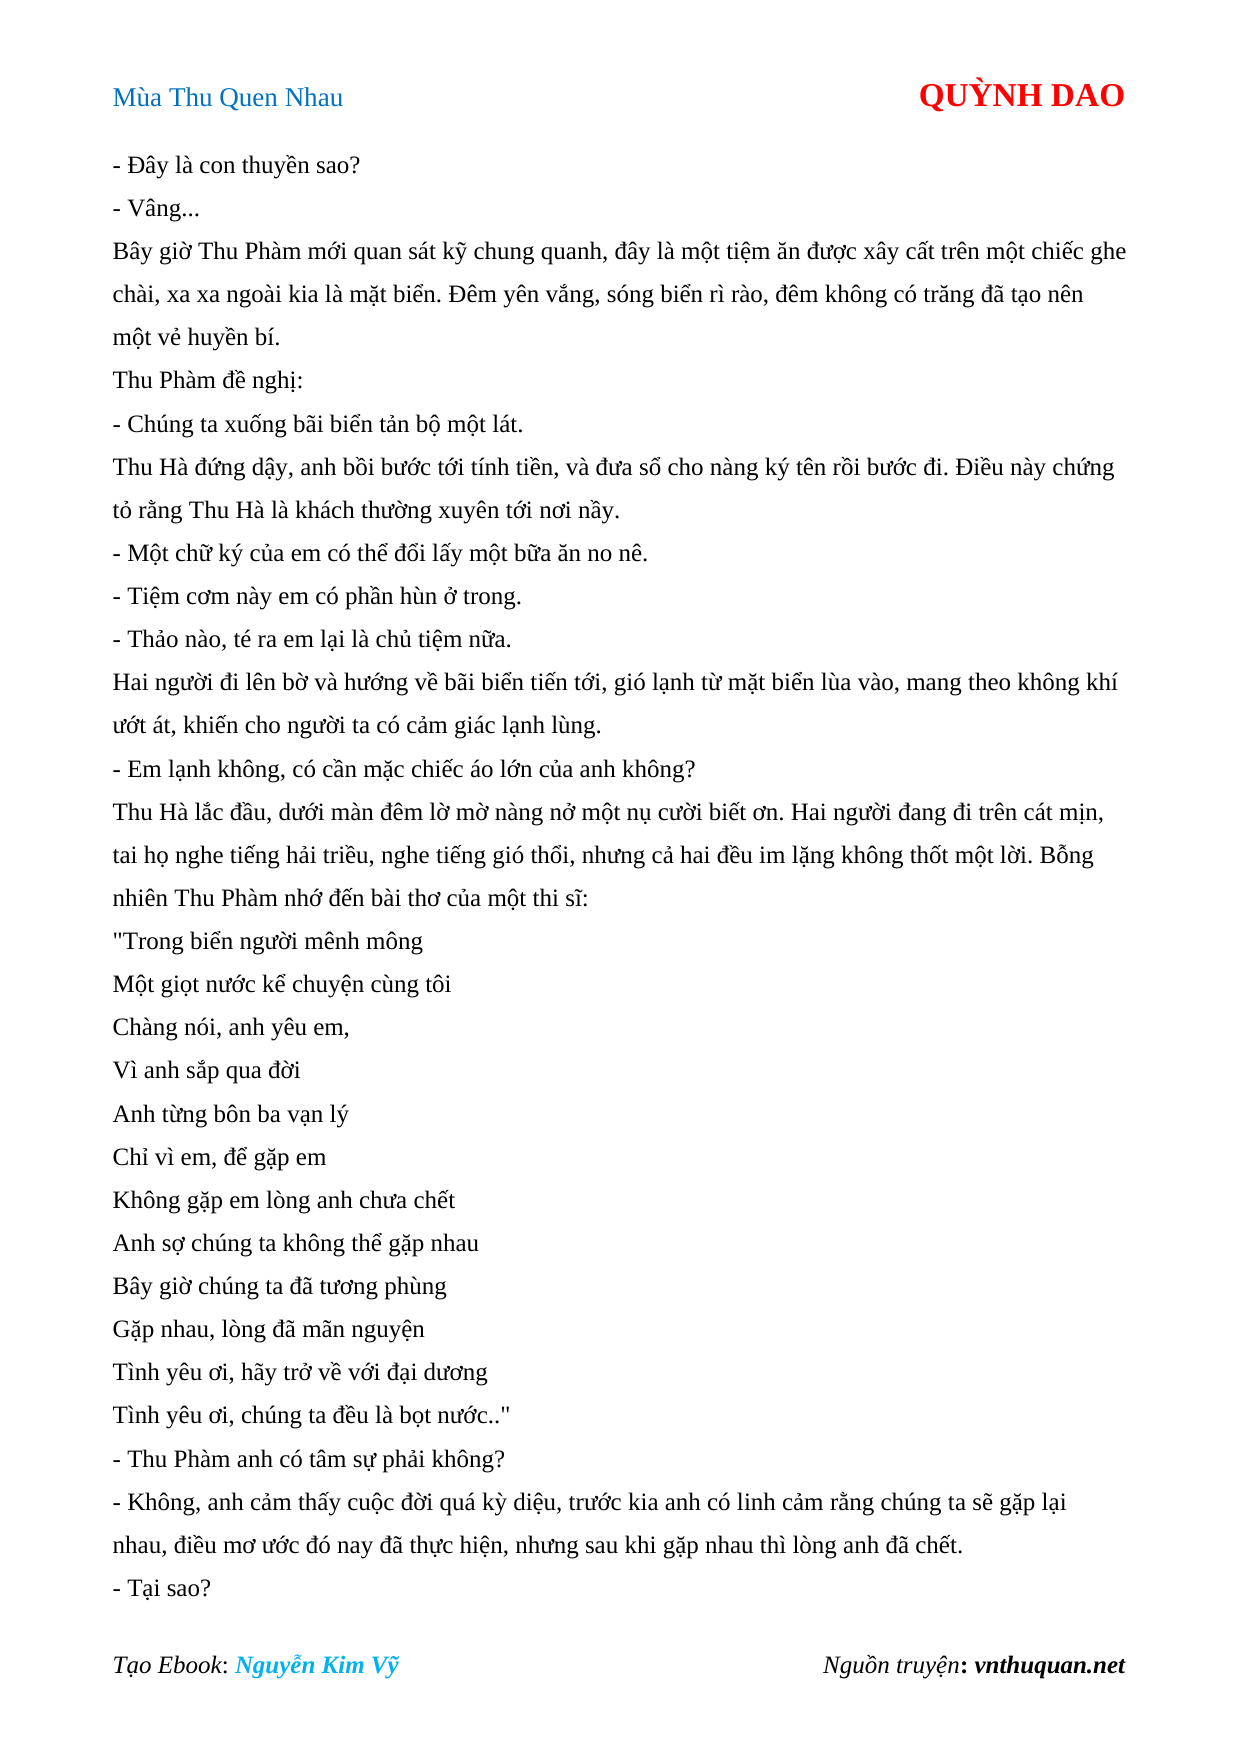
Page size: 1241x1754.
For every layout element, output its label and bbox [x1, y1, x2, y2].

text [112, 150, 1128, 1602]
